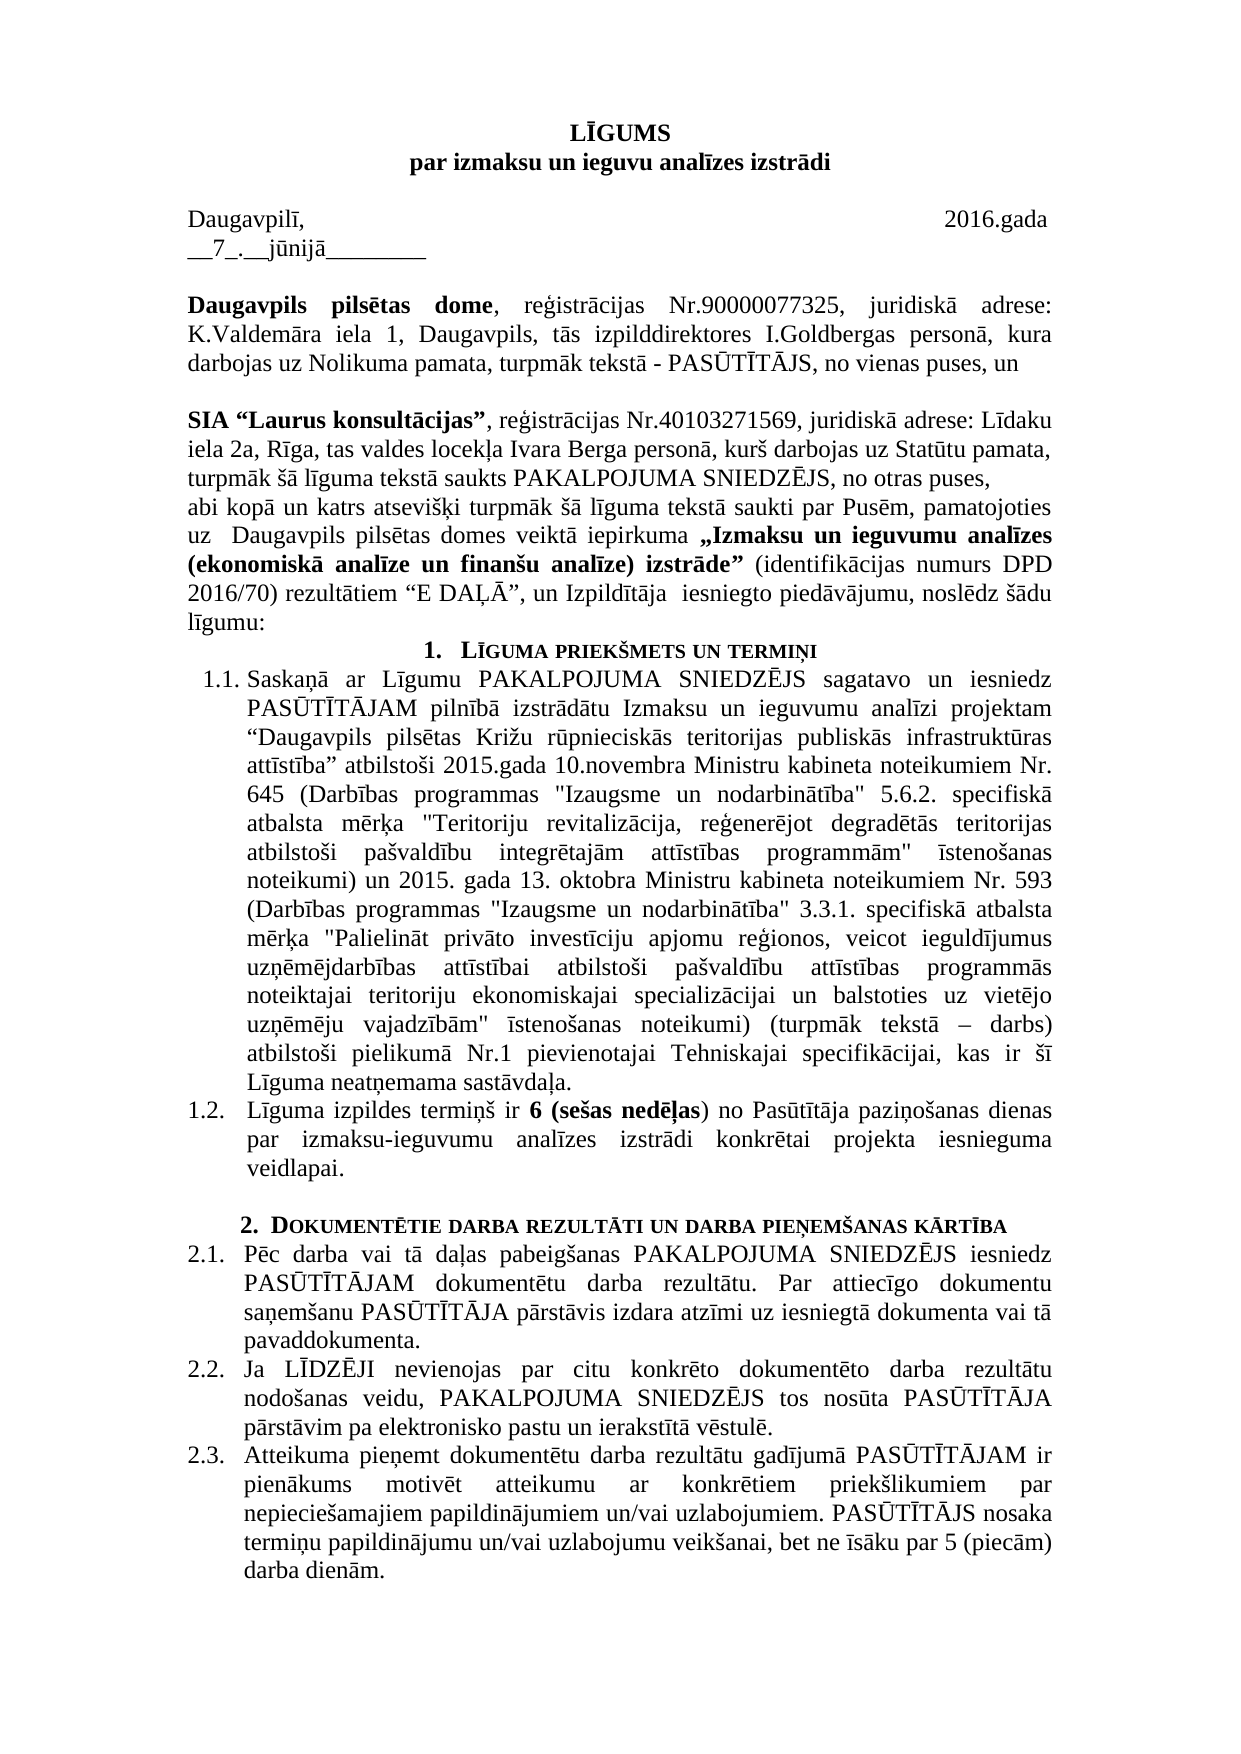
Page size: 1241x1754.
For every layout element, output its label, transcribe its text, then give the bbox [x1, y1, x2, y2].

list Līguma izpildes termiņš ir 6 (sešas nedēļas) no Pasūtītāja paziņošanas dienas par izmaksu-ieguvumu analīzes izstrādi konkrētai projekta iesnieguma veidlapai. [187, 1096, 1053, 1182]
text Daugavpils pilsētas dome, reģistrācijas Nr.90000077325, juridiskā adrese: K.Valdemāra iela 1, Daugavpils, tās izpilddirektores I.Goldbergas personā, kura darbojas uz Nolikuma pamata, turpmāk tekstā - PASŪTĪTĀJS, no vienas puses, un [187, 291, 1053, 377]
list Pēc darba vai tā daļas pabeigšanas PAKALPOJUMA SNIEDZĒJS iesniedz PASŪTĪTĀJAM dokumentētu darba rezultātu. Par attiecīgo dokumentu saņemšanu PASŪTĪTĀJA pārstāvis izdara atzīmi uz iesniegtā dokumenta vai tā pavaddokumenta. [187, 1239, 1053, 1354]
text SIA “Laurus konsultācijas”, reģistrācijas Nr.40103271569, juridiskā adrese: Līdaku iela 2a, Rīga, tas valdes locekļa Ivara Berga personā, kurš darbojas uz Statūtu pamata, turpmāk šā līguma tekstā saukts PAKALPOJUMA SNIEDZĒJS, no otras puses, [187, 406, 1053, 492]
text abi kopā un katrs atsevišķi turpmāk šā līguma tekstā saukti par Pusēm, pamatojoties uz Daugavpils pilsētas domes veiktā iepirkuma „Izmaksu un ieguvumu analīzes (ekonomiskā analīze un finanšu analīze) izstrāde” (identifikācijas numurs DPD 2016/70) rezultātiem “E DAĻĀ”, un Izpildītāja iesniegto piedāvājumu, noslēdz šādu līgumu: [187, 492, 1053, 636]
list Atteikuma pieņemt dokumentētu darba rezultātu gadījumā PASŪTĪTĀJAM ir pienākums motivēt atteikumu ar konkrētiem priekšlikumiem par nepieciešamajiem papildinājumiem un/vai uzlabojumiem. PASŪTĪTĀJS nosaka termiņu papildinājumu un/vai uzlabojumu veikšanai, bet ne īsāku par 5 (piecām) darba dienām. [187, 1441, 1053, 1584]
subtitle Līguma priekšmets un termiņi [187, 636, 1053, 664]
list Ja LĪDZĒJI nevienojas par citu konkrēto dokumentēto darba rezultātu nodošanas veidu, PAKALPOJUMA SNIEDZĒJS tos nosūta PASŪTĪTĀJA pārstāvim pa elektronisko pastu un ierakstītā vēstulē. [187, 1354, 1053, 1441]
subtitle Dokumentētie darba rezultāti un darba pieņemšanas kārtība [194, 1211, 1053, 1239]
text par izmaksu un ieguvu analīzes izstrādi [187, 147, 1053, 176]
text LĪGUMS [187, 118, 1053, 147]
text Daugavpilī, 2016.gada __7_.__jūnijā________ [187, 204, 1053, 262]
list Saskaņā ar Līgumu PAKALPOJUMA SNIEDZĒJS sagatavo un iesniedz PASŪTĪTĀJAM pilnībā izstrādātu Izmaksu un ieguvumu analīzi projektam “Daugavpils pilsētas Križu rūpnieciskās teritorijas publiskās infrastruktūras attīstība” atbilstoši 2015.gada 10.novembra Ministru kabineta noteikumiem Nr. 645 (Darbības programmas "Izaugsme un nodarbinātība" 5.6.2. specifiskā atbalsta mērķa "Teritoriju revitalizācija, reģenerējot degradētās teritorijas atbilstoši pašvaldību integrētajām attīstības programmām" īstenošanas noteikumi) un 2015. gada 13. oktobra Ministru kabineta noteikumiem Nr. 593 (Darbības programmas "Izaugsme un nodarbinātība" 3.3.1. specifiskā atbalsta mērķa "Palielināt privāto investīciju apjomu reģionos, veicot ieguldījumus uzņēmējdarbības attīstībai atbilstoši pašvaldību attīstības programmās noteiktajai teritoriju ekonomiskajai specializācijai un balstoties uz vietējo uzņēmēju vajadzībām" īstenošanas noteikumi) (turpmāk tekstā – darbs) atbilstoši pielikumā Nr.1 pievienotajai Tehniskajai specifikācijai, kas ir šī Līguma neatņemama sastāvdaļa. [202, 664, 1053, 1096]
